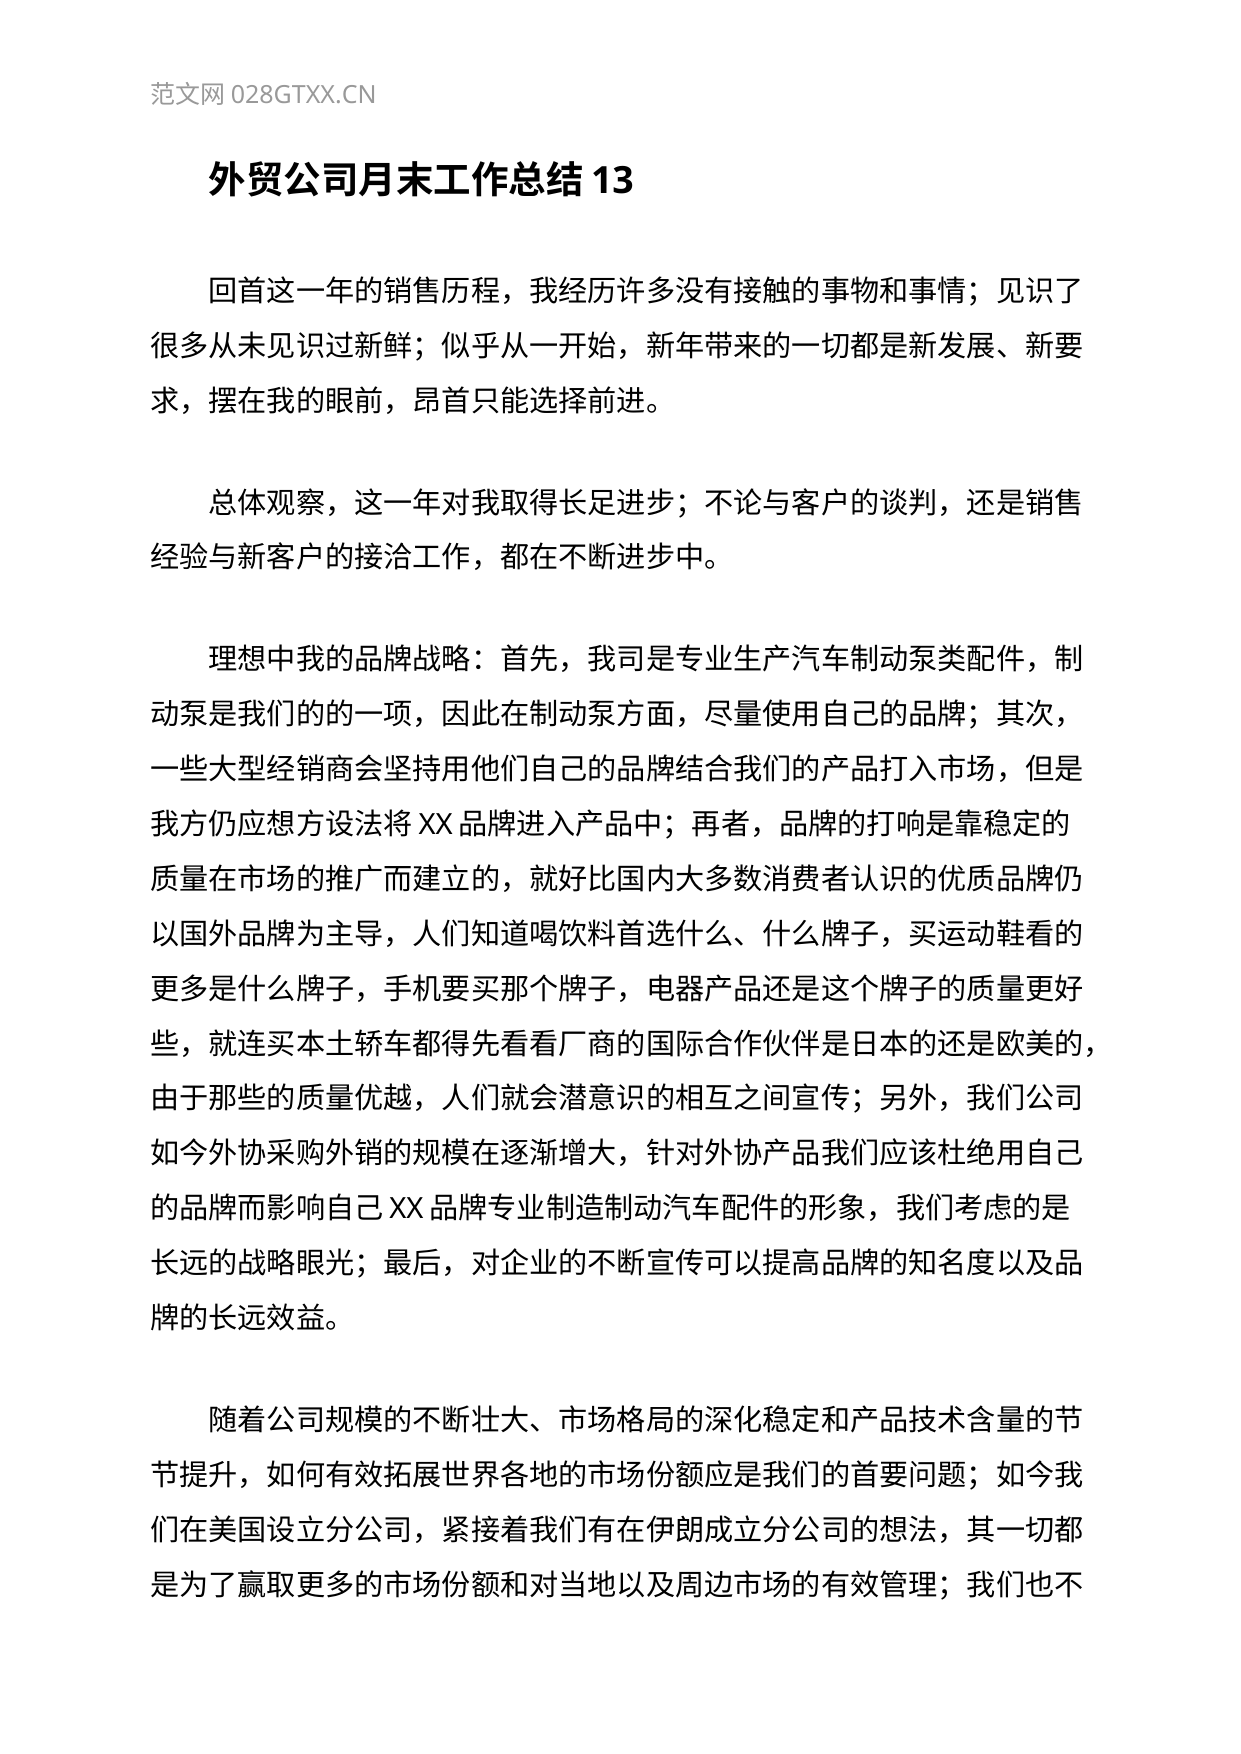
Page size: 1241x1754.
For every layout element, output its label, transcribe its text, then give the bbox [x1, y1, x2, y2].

text 理想中我的品牌战略：首先，我司是专业生产汽车制动泵类配件，制动泵是我们的的一项，因此在制动泵方面，尽量使用自己的品牌；其次，一些大型经销商会坚持用他们自己的品牌结合我们的产品打入市场，但是我方仍应想方设法将XX品牌进入产品中；再者，品牌的打响是靠稳定的质量在市场的推广而建立的，就好比国内大多数消费者认识的优质品牌仍以国外品牌为主导，人们知道喝饮料首选什么、什么牌子，买运动鞋看的更多是什么牌子，手机要买那个牌子，电器产品还是这个牌子的质量更好些，就连买本土轿车都得先看看厂商的国际合作伙伴是日本的还是欧美的，由于那些的质量优越，人们就会潜意识的相互之间宣传；另外，我们公司如今外协采购外销的规模在逐渐增大，针对外协产品我们应该杜绝用自己的品牌而影响自己XX品牌专业制造制动汽车配件的形象，我们考虑的是长远的战略眼光；最后，对企业的不断宣传可以提高品牌的知名度以及品牌的长远效益。 [150, 636, 1090, 1337]
text 外贸公司月末工作总结13 [150, 150, 1090, 204]
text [150, 1397, 1090, 1603]
text 总体观察，这一年对我取得长足进步；不论与客户的谈判，还是销售经验与新客户的接洽工作，都在不断进步中。 [150, 479, 1090, 576]
text 回首这一年的销售历程，我经历许多没有接触的事物和事情；见识了很多从未见识过新鲜；似乎从一开始，新年带来的一切都是新发展、新要求，摆在我的眼前，昂首只能选择前进。 [150, 268, 1090, 420]
